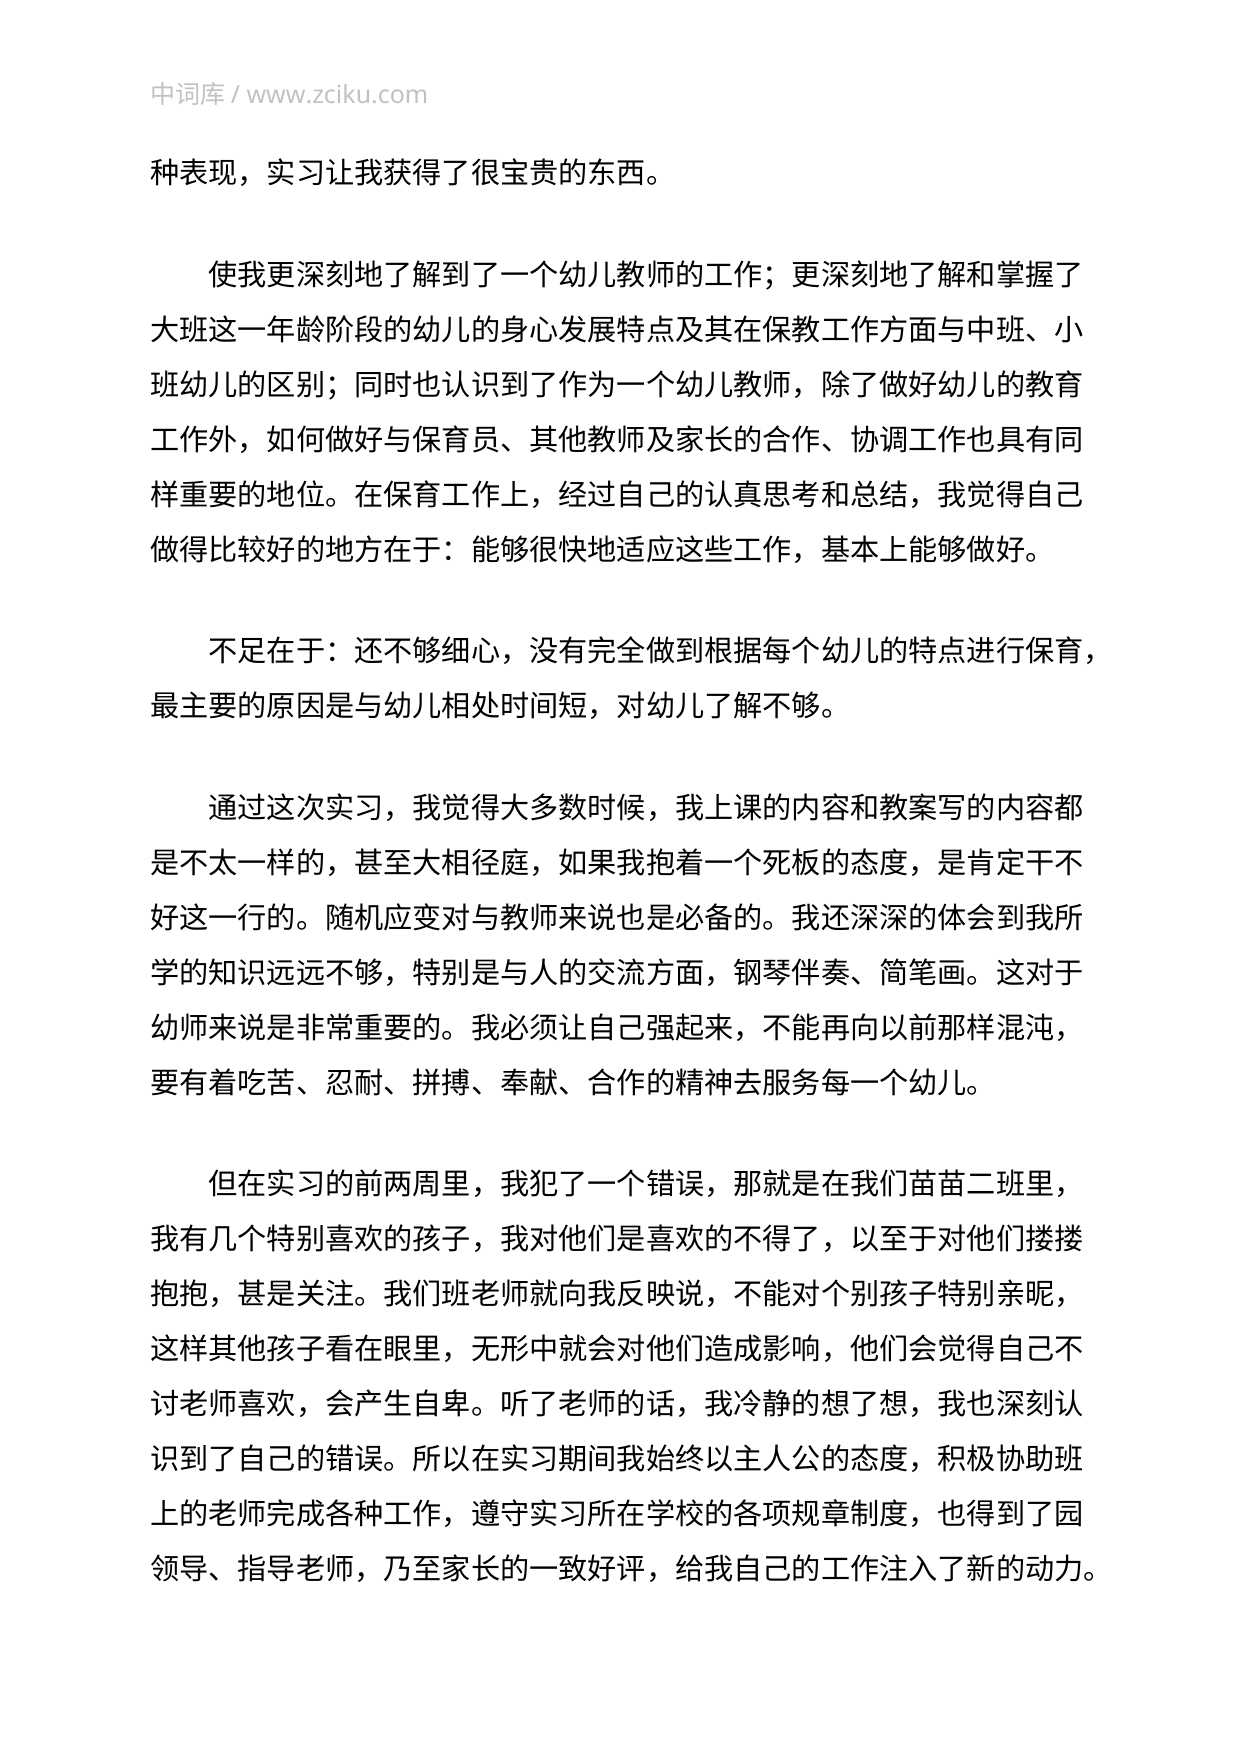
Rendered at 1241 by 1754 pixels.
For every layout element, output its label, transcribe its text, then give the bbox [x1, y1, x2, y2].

text 但在实习的前两周里，我犯了一个错误，那就是在我们苗苗二班里，我有几个特别喜欢的孩子，我对他们是喜欢的不得了，以至于对他们搂搂抱抱，甚是关注。我们班老师就向我反映说，不能对个别孩子特别亲昵，这样其他孩子看在眼里，无形中就会对他们造成影响，他们会觉得自己不讨老师喜欢，会产生自卑。听了老师的话，我冷静的想了想，我也深刻认识到了自己的错误。所以在实习期间我始终以主人公的态度，积极协助班上的老师完成各种工作，遵守实习所在学校的各项规章制度，也得到了园领导、指导老师，乃至家长的一致好评，给我自己的工作注入了新的动力。 [150, 1161, 1090, 1587]
text 不足在于：还不够细心，没有完全做到根据每个幼儿的特点进行保育，最主要的原因是与幼儿相处时间短，对幼儿了解不够。 [150, 628, 1090, 725]
text 使我更深刻地了解到了一个幼儿教师的工作；更深刻地了解和掌握了大班这一年龄阶段的幼儿的身心发展特点及其在保教工作方面与中班、小班幼儿的区别；同时也认识到了作为一个幼儿教师，除了做好幼儿的教育工作外，如何做好与保育员、其他教师及家长的合作、协调工作也具有同样重要的地位。在保育工作上，经过自己的认真思考和总结，我觉得自己做得比较好的地方在于：能够很快地适应这些工作，基本上能够做好。 [150, 252, 1090, 568]
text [150, 150, 1090, 192]
text 通过这次实习，我觉得大多数时候，我上课的内容和教案写的内容都是不太一样的，甚至大相径庭，如果我抱着一个死板的态度，是肯定干不好这一行的。随机应变对与教师来说也是必备的。我还深深的体会到我所学的知识远远不够，特别是与人的交流方面，钢琴伴奏、简笔画。这对于幼师来说是非常重要的。我必须让自己强起来，不能再向以前那样混沌，要有着吃苦、忍耐、拼搏、奉献、合作的精神去服务每一个幼儿。 [150, 785, 1090, 1101]
